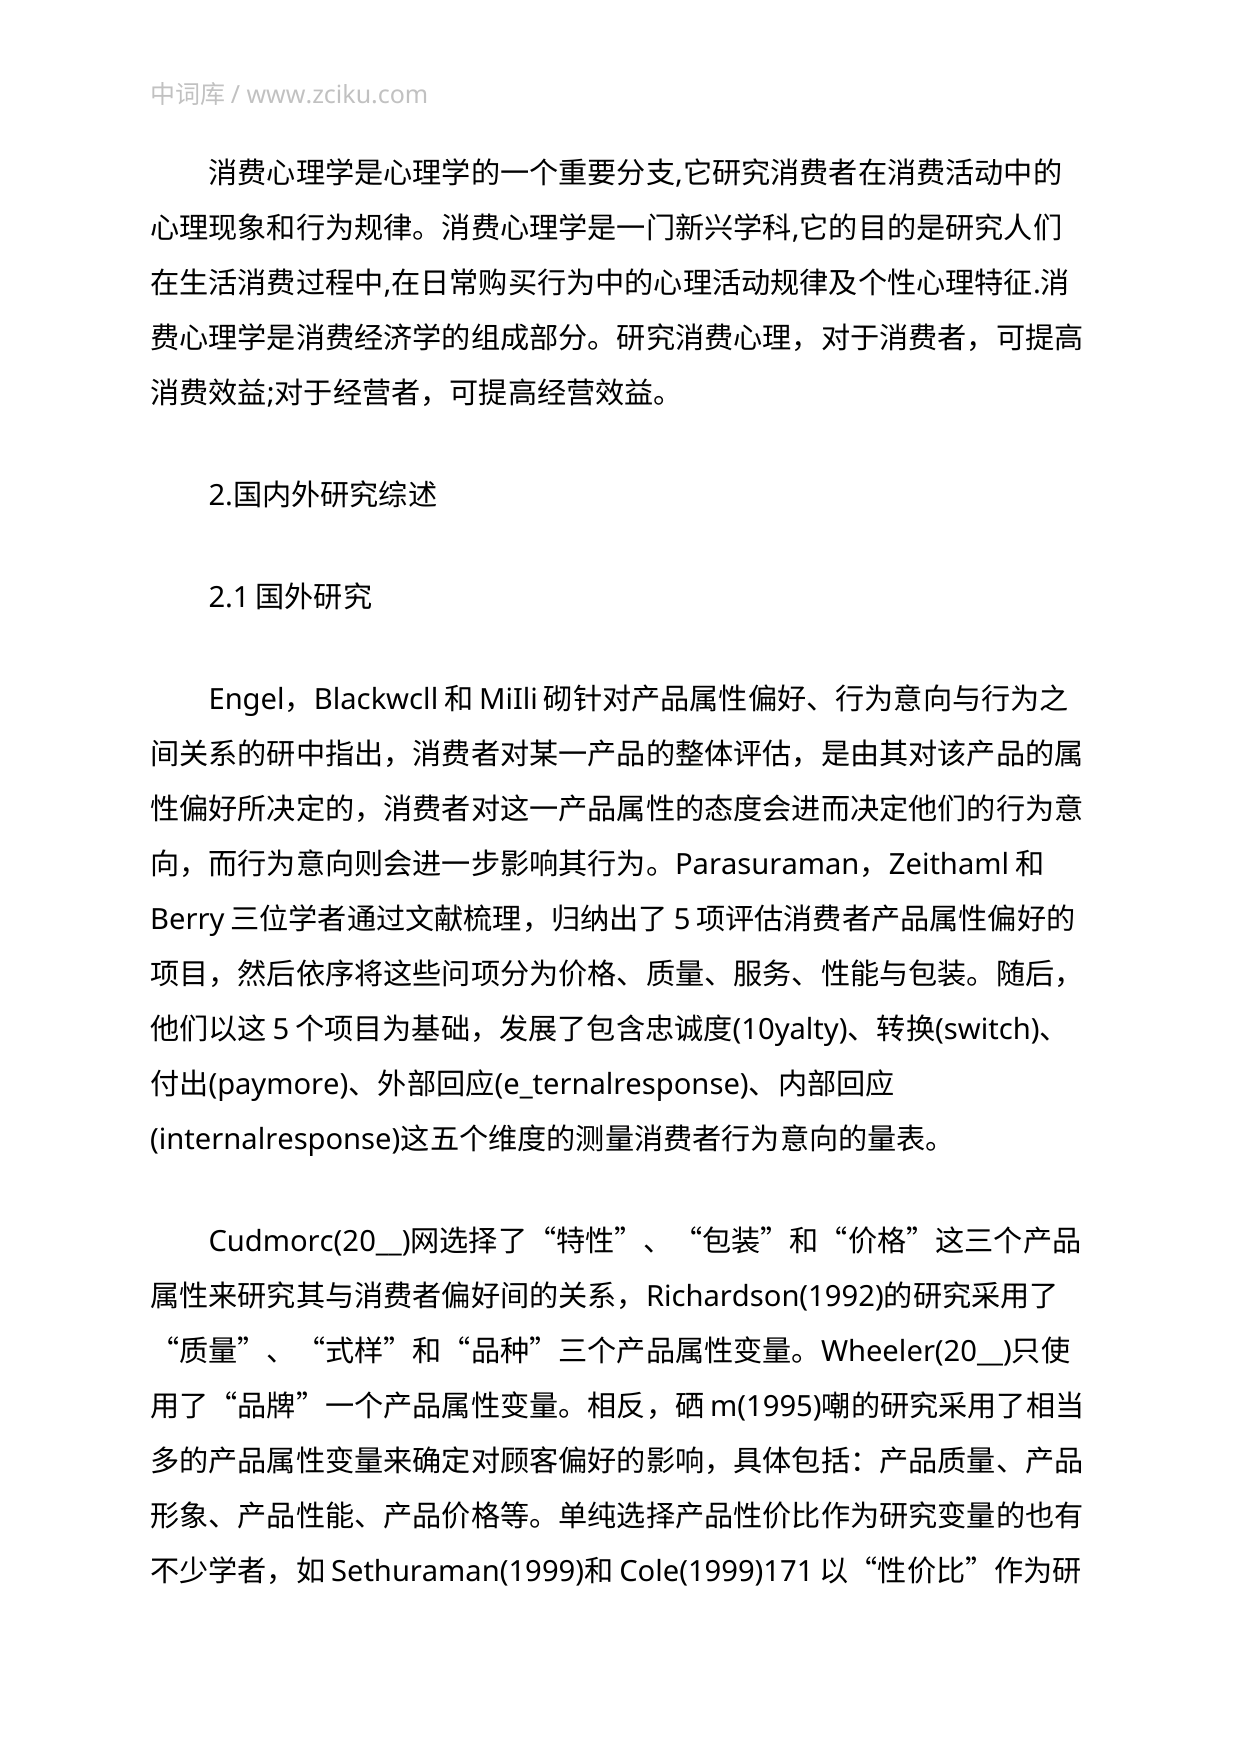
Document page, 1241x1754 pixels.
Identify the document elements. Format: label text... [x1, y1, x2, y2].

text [150, 1217, 1090, 1590]
text Engel，Blackwcll和MiIli砌针对产品属性偏好、行为意向与行为之间关系的研中指出，消费者对某一产品的整体评估，是由其对该产品的属性偏好所决定的，消费者对这一产品属性的态度会进而决定他们的行为意向，而行为意向则会进一步影响其行为。Parasuraman，Zeithaml和Berry三位学者通过文献梳理，归纳出了5项评估消费者产品属性偏好的项目，然后依序将这些问项分为价格、质量、服务、性能与包装。随后，他们以这5个项目为基础，发展了包含忠诚度(10yalty)、转换(switch)、付出(paymore)、外部回应(e_ternalresponse)、内部回应(internalresponse)这五个维度的测量消费者行为意向的量表。 [150, 676, 1090, 1158]
text 2.国内外研究综述 [150, 472, 1090, 514]
text 消费心理学是心理学的一个重要分支,它研究消费者在消费活动中的心理现象和行为规律。消费心理学是一门新兴学科,它的目的是研究人们在生活消费过程中,在日常购买行为中的心理活动规律及个性心理特征.消费心理学是消费经济学的组成部分。研究消费心理，对于消费者，可提高消费效益;对于经营者，可提高经营效益。 [150, 150, 1090, 412]
text 2.1国外研究 [150, 574, 1090, 616]
